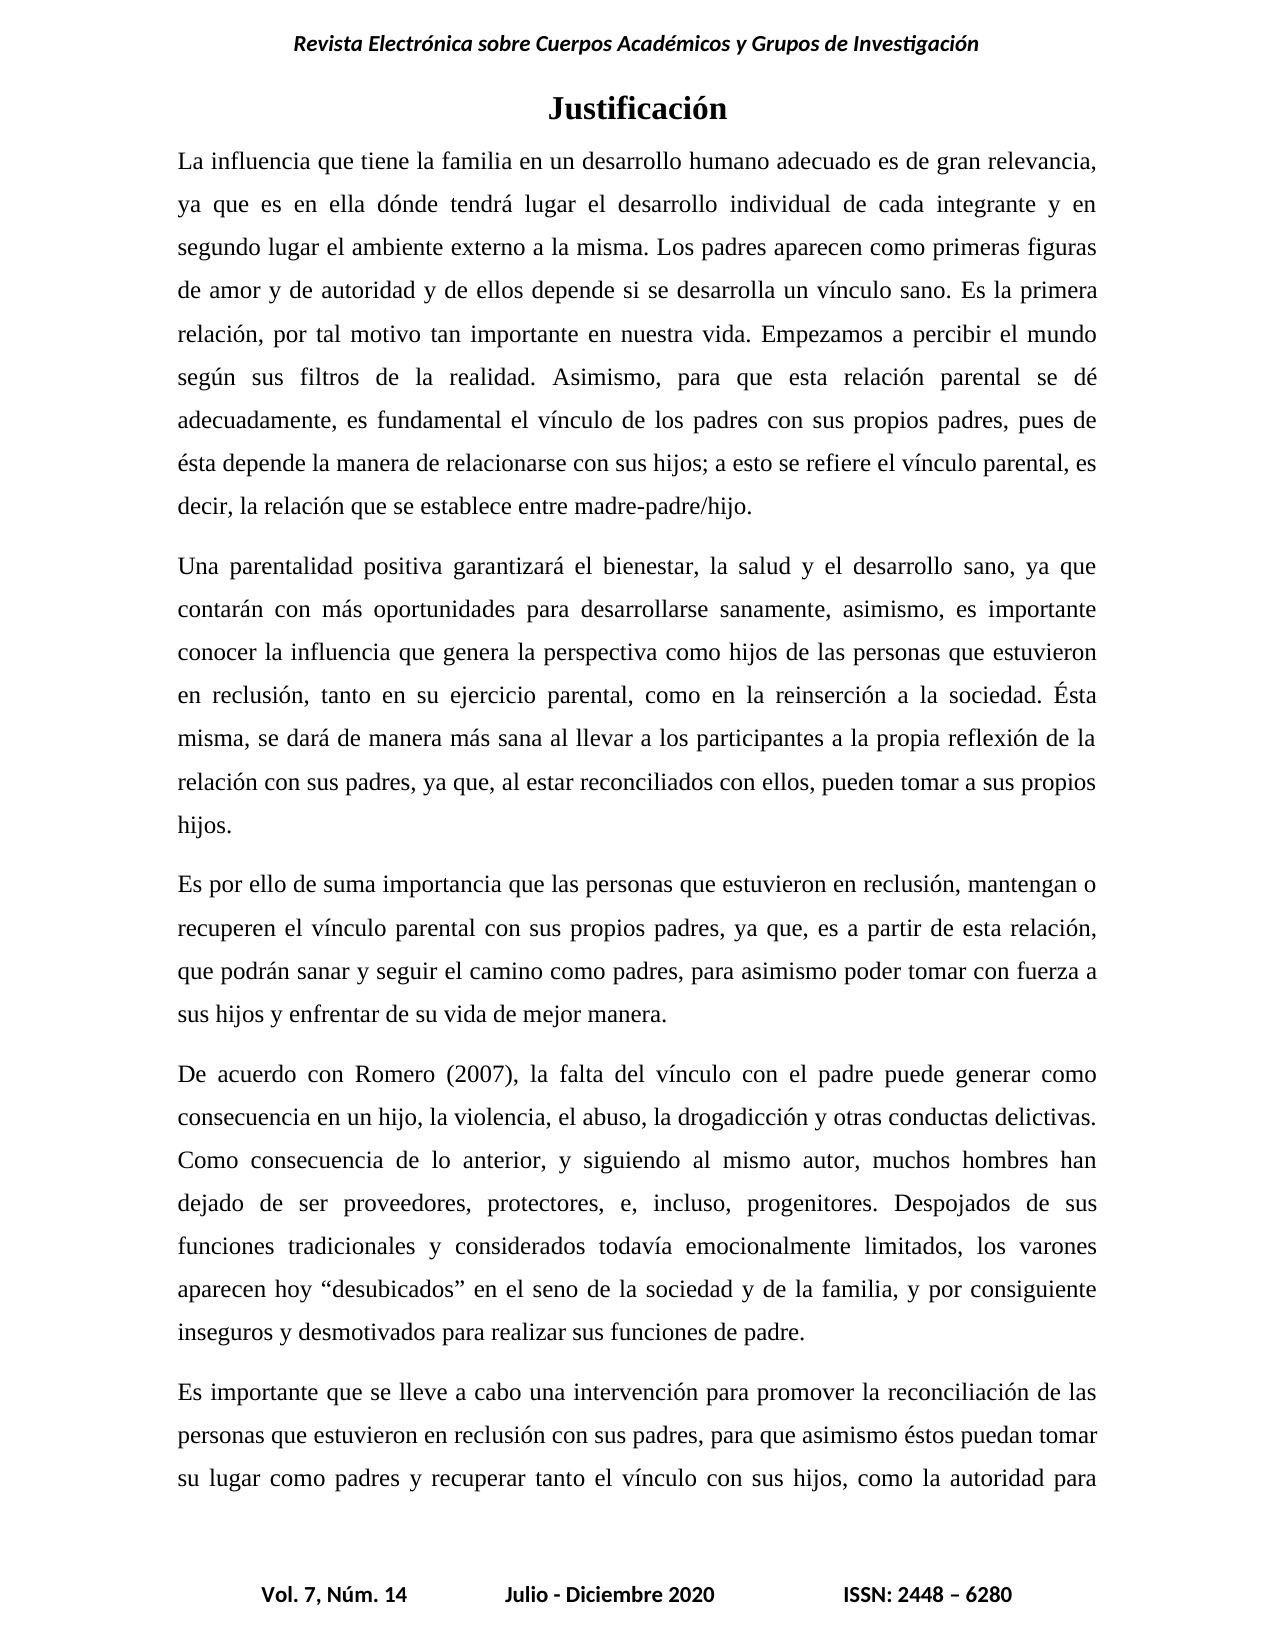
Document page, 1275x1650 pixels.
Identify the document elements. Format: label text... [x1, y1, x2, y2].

text Una parentalidad positiva garantizará el bienestar, la salud y el desarrollo sano, ya que contarán con más oportunidades para desarrollarse sanamente, asimismo, es importante conocer la influencia que genera la perspectiva como hijos de las personas que estuvieron en reclusión, tanto en su ejercicio parental, como en la reinserción a la sociedad. Ésta misma, se dará de manera más sana al llevar a los participantes a la propia reflexión de la relación con sus padres, ya que, al estar reconciliados con ellos, pueden tomar a sus propios hijos. [177, 551, 1098, 838]
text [177, 1377, 1098, 1492]
text Es por ello de suma importancia que las personas que estuvieron en reclusión, mantengan o recuperen el vínculo parental con sus propios padres, ya que, es a partir de esta relación, que podrán sanar y seguir el camino como padres, para asimismo poder tomar con fuerza a sus hijos y enfrentar de su vida de mejor manera. [177, 869, 1098, 1028]
text Justificación [177, 89, 1098, 127]
text La influencia que tiene la familia en un desarrollo humano adecuado es de gran relevancia, ya que es en ella dónde tendrá lugar el desarrollo individual de cada integrante y en segundo lugar el ambiente externo a la misma. Los padres aparecen como primeras figuras de amor y de autoridad y de ellos depende si se desarrolla un vínculo sano. Es la primera relación, por tal motivo tan importante en nuestra vida. Empezamos a percibir el mundo según sus filtros de la realidad. Asimismo, para que esta relación parental se dé adecuadamente, es fundamental el vínculo de los padres con sus propios padres, pues de ésta depende la manera de relacionarse con sus hijos; a esto se refiere el vínculo parental, es decir, la relación que se establece entre madre-padre/hijo. [177, 146, 1098, 520]
text De acuerdo con Romero (2007), la falta del vínculo con el padre puede generar como consecuencia en un hijo, la violencia, el abuso, la drogadicción y otras conductas delictivas. Como consecuencia de lo anterior, y siguiendo al mismo autor, muchos hombres han dejado de ser proveedores, protectores, e, incluso, progenitores. Despojados de sus funciones tradicionales y considerados todavía emocionalmente limitados, los varones aparecen hoy “desubicados” en el seno de la sociedad y de la familia, y por consiguiente inseguros y desmotivados para realizar sus funciones de padre. [177, 1059, 1098, 1346]
